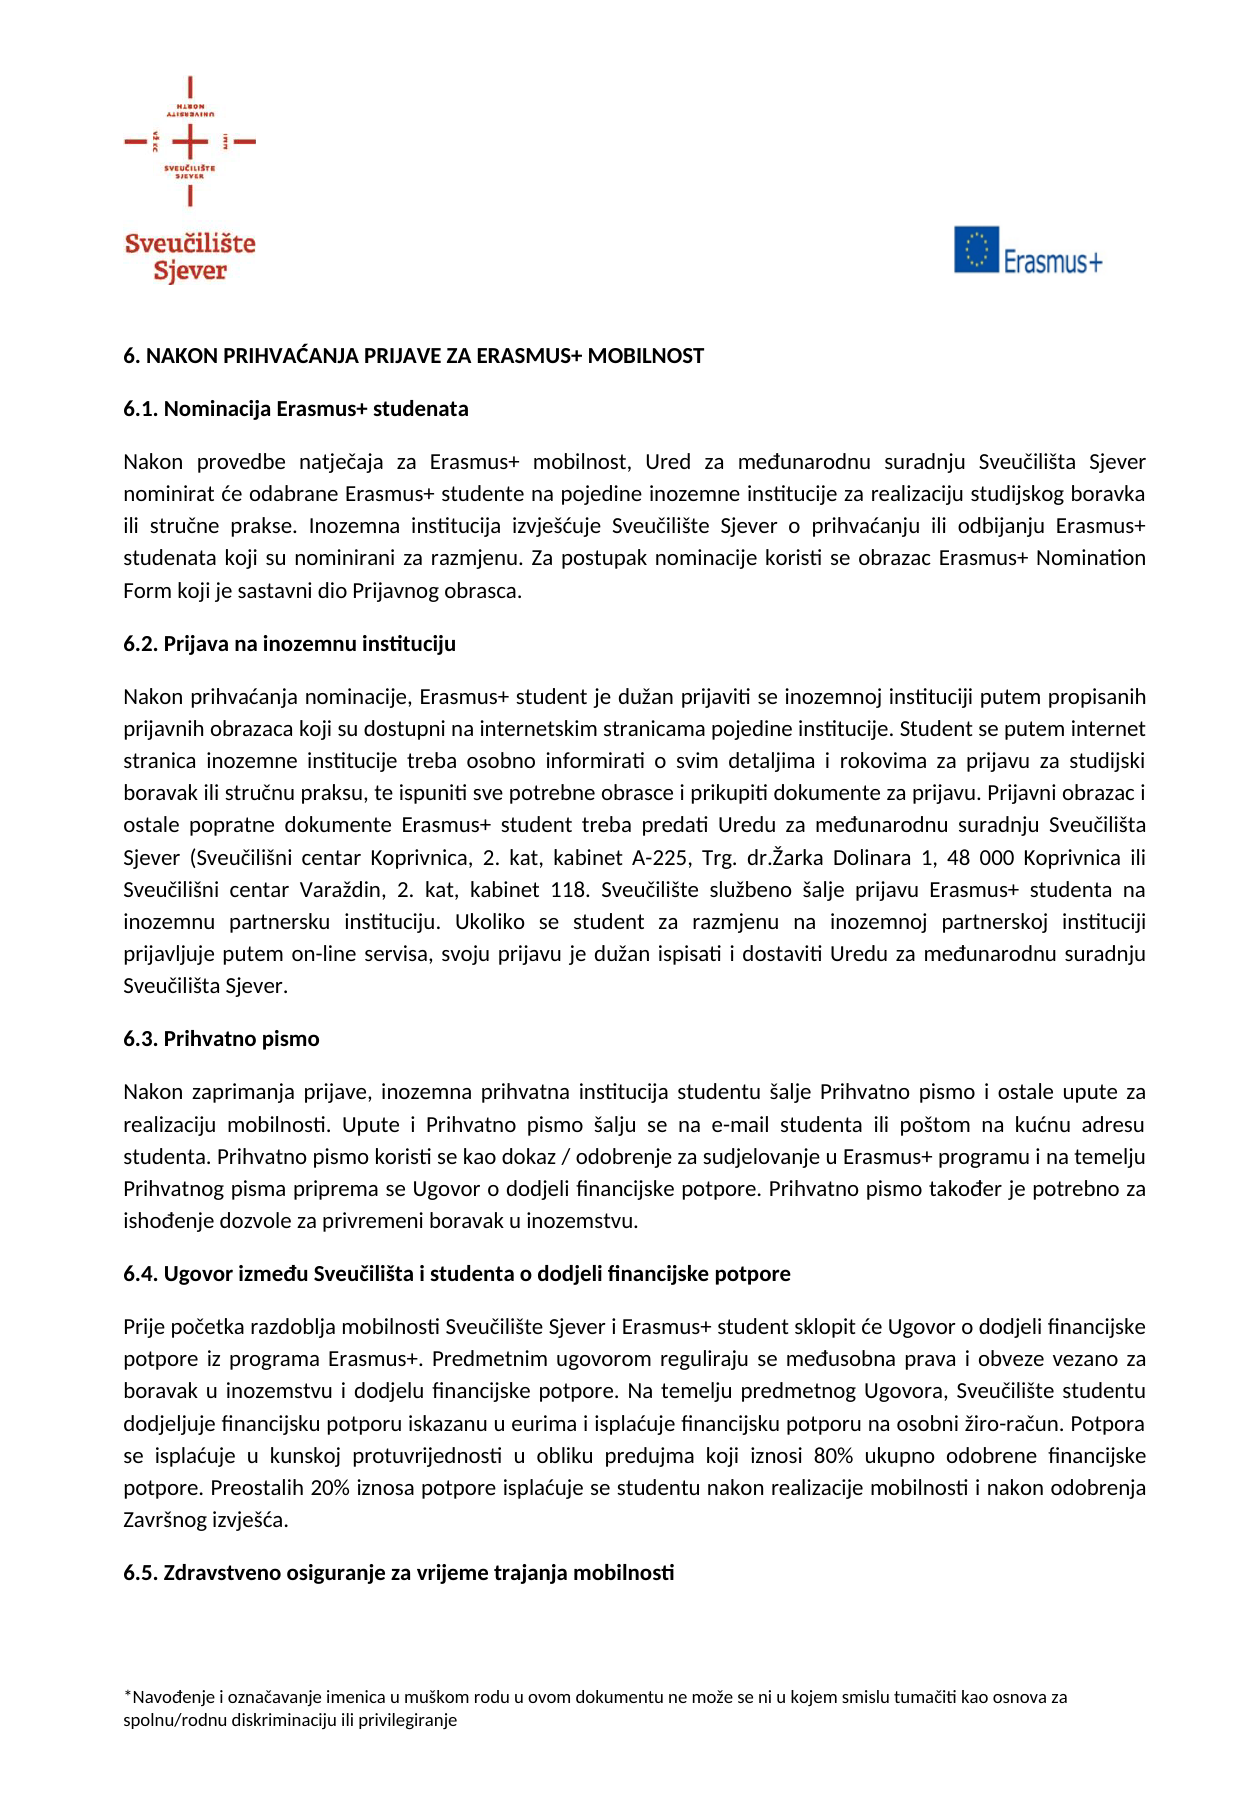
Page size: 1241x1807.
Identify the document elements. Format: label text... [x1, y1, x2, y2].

text 6.2. Prijava na inozemnu instituciju [123, 629, 1148, 657]
text 6.1. Nominacija Erasmus+ studenata [123, 394, 1148, 422]
text Nakon provedbe natječaja za Erasmus+ mobilnost, Ured za međunarodnu suradnju Sveučilišta Sjever nominirat će odabrane Erasmus+ studente na pojedine inozemne institucije za realizaciju studijskog boravka ili stručne prakse. Inozemna institucija izvješćuje Sveučilište Sjever o prihvaćanju ili odbijanju Erasmus+ studenata koji su nominirani za razmjenu. Za postupak nominacije koristi se obrazac Erasmus+ Nomination Form koji je sastavni dio Prijavnog obrasca. [123, 447, 1148, 604]
text 6.5. Zdravstveno osiguranje za vrijeme trajanja mobilnosti [123, 1558, 1148, 1586]
text 6.4. Ugovor između Sveučilišta i studenta o dodjeli financijske potpore [123, 1259, 1148, 1287]
text 6. NAKON PRIHVAĆANJA PRIJAVE ZA ERASMUS+ MOBILNOST [123, 341, 1148, 369]
text Nakon zaprimanja prijave, inozemna prihvatna institucija studentu šalje Prihvatno pismo i ostale upute za realizaciju mobilnosti. Upute i Prihvatno pismo šalju se na e-mail studenta ili poštom na kućnu adresu studenta. Prihvatno pismo koristi se kao dokaz / odobrenje za sudjelovanje u Erasmus+ programu i na temelju Prihvatnog pisma priprema se Ugovor o dodjeli financijske potpore. Prihvatno pismo također je potrebno za ishođenje dozvole za privremeni boravak u inozemstvu. [123, 1077, 1148, 1234]
text Nakon prihvaćanja nominacije, Erasmus+ student je dužan prijaviti se inozemnoj instituciji putem propisanih prijavnih obrazaca koji su dostupni na internetskim stranicama pojedine institucije. Student se putem internet stranica inozemne institucije treba osobno informirati o svim detaljima i rokovima za prijavu za studijski boravak ili stručnu praksu, te ispuniti sve potrebne obrasce i prikupiti dokumente za prijavu. Prijavni obrazac i ostale popratne dokumente Erasmus+ student treba predati Uredu za međunarodnu suradnju Sveučilišta Sjever (Sveučilišni centar Koprivnica, 2. kat, kabinet A-225, Trg. dr.Žarka Dolinara 1, 48 000 Koprivnica ili Sveučilišni centar Varaždin, 2. kat, kabinet 118. Sveučilište službeno šalje prijavu Erasmus+ studenta na inozemnu partnersku instituciju. Ukoliko se student za razmjenu na inozemnoj partnerskoj instituciji prijavljuje putem on-line servisa, svoju prijavu je dužan ispisati i dostaviti Uredu za međunarodnu suradnju Sveučilišta Sjever. [123, 682, 1148, 999]
text 6.3. Prihvatno pismo [123, 1024, 1148, 1052]
text Prije početka razdoblja mobilnosti Sveučilište Sjever i Erasmus+ student sklopit će Ugovor o dodjeli financijske potpore iz programa Erasmus+. Predmetnim ugovorom reguliraju se međusobna prava i obveze vezano za boravak u inozemstvu i dodjelu financijske potpore. Na temelju predmetnog Ugovora, Sveučilište studentu dodjeljuje financijsku potporu iskazanu u eurima i isplaćuje financijsku potporu na osobni žiro-račun. Potpora se isplaćuje u kunskoj protuvrijednosti u obliku predujma koji iznosi 80% ukupno odobrene financijske potpore. Preostalih 20% iznosa potpore isplaćuje se studentu nakon realizacije mobilnosti i nakon odobrenja Završnog izvješća. [123, 1312, 1148, 1533]
